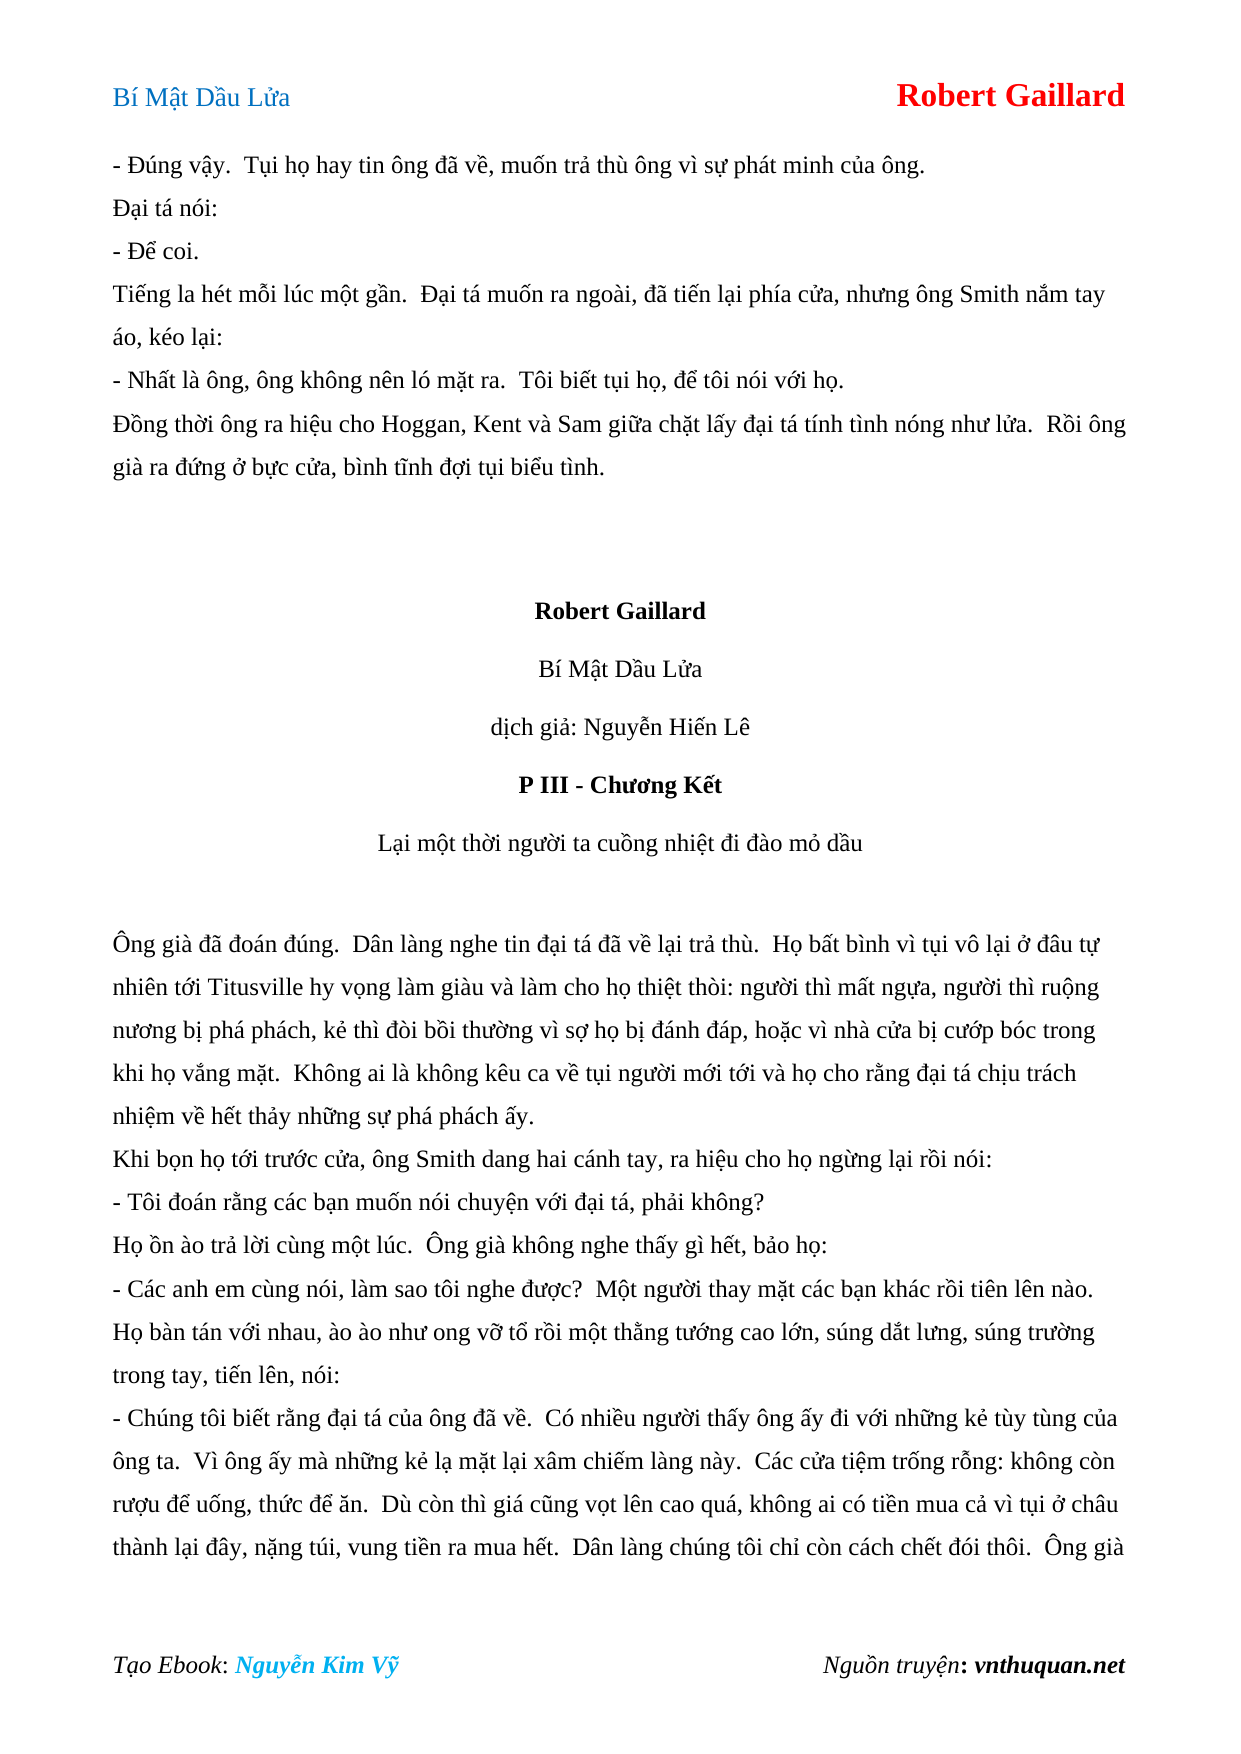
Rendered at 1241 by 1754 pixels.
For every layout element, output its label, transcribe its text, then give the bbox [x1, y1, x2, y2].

text P III - Chương Kết [112, 770, 1128, 798]
text Robert Gaillard [112, 596, 1128, 625]
text Lại một thời người ta cuồng nhiệt đi đào mỏ dầu [112, 828, 1128, 856]
text Bí Mật Dầu Lửa [112, 654, 1128, 683]
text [112, 886, 1128, 1561]
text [112, 150, 1128, 524]
text dịch giả: Nguyễn Hiến Lê [112, 712, 1128, 741]
